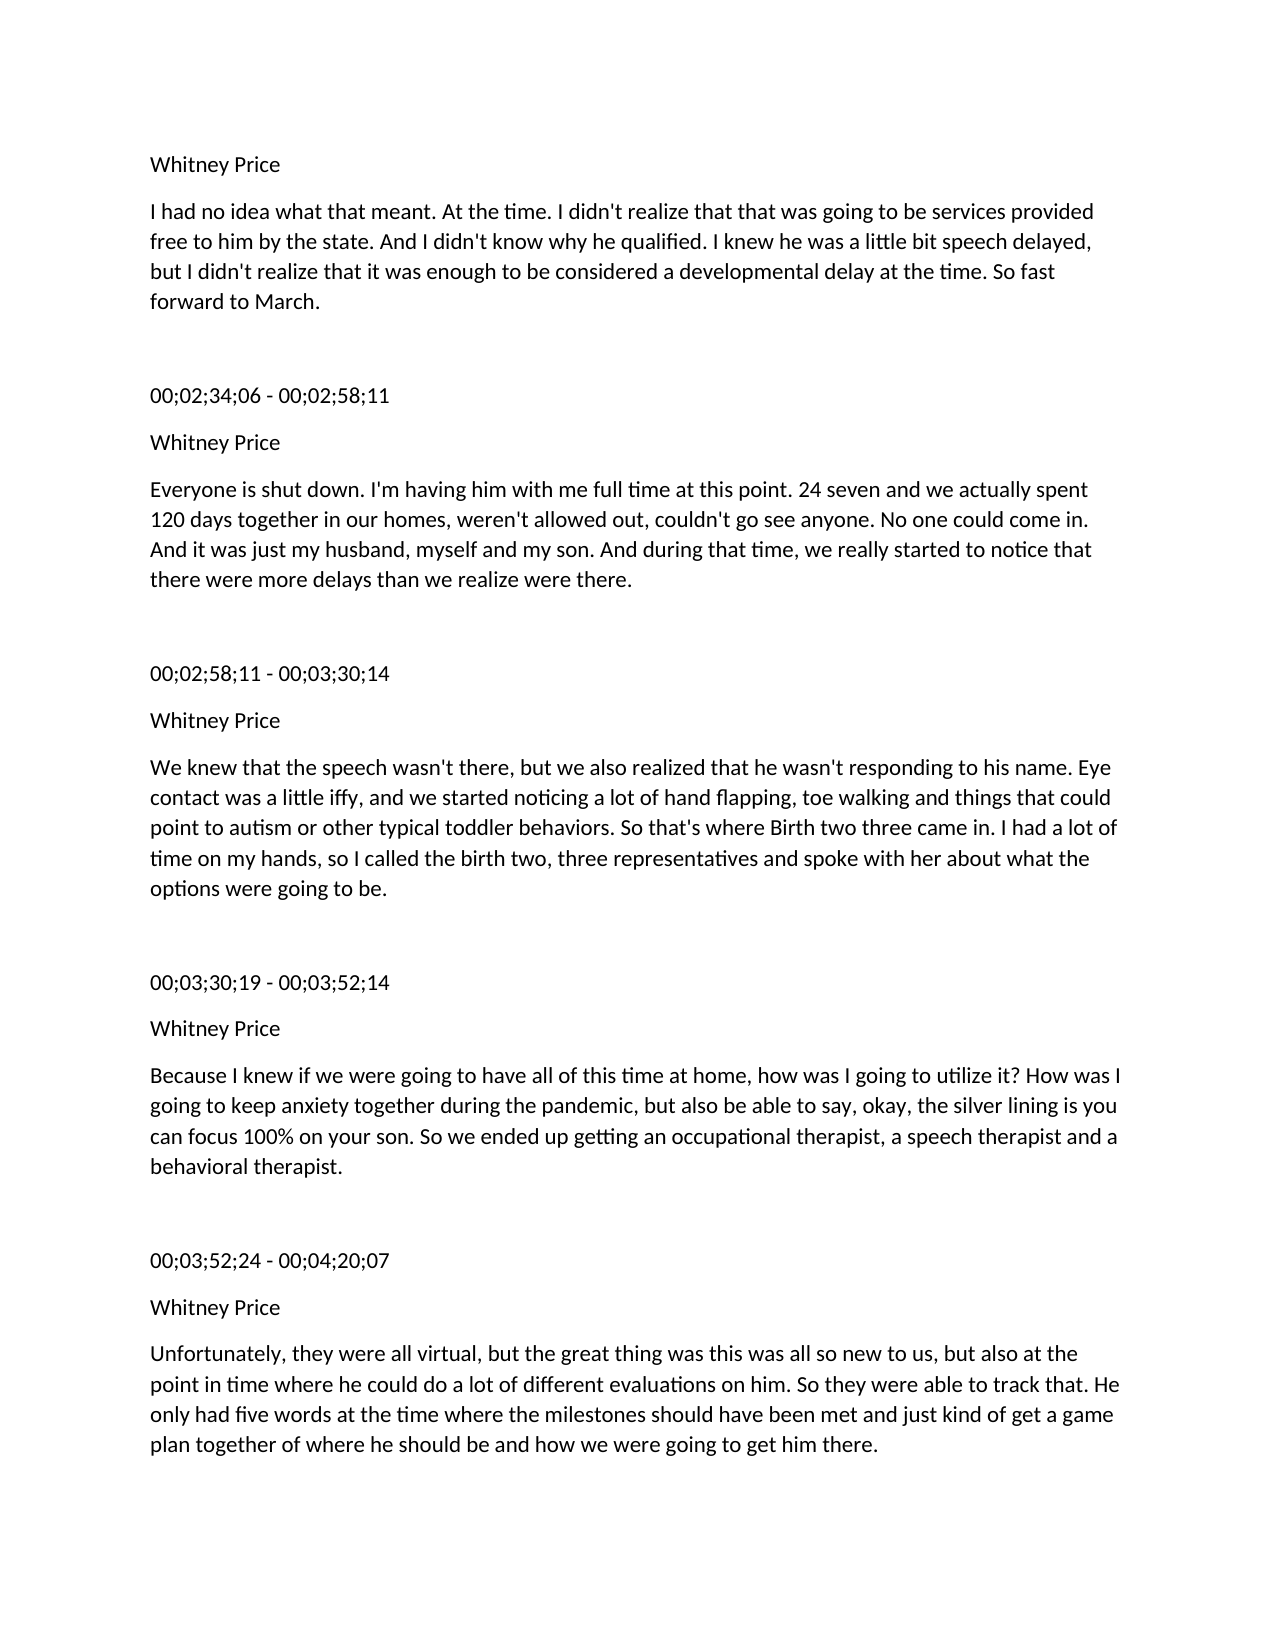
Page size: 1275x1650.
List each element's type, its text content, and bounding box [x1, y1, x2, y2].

text I had no idea what that meant. At the time. I didn't realize that that was going to be services provided free to him by the state. And I didn't know why he qualified. I knew he was a little bit speech delayed, but I didn't realize that it was enough to be considered a developmental delay at the time. So fast forward to March. [150, 197, 1125, 316]
text We knew that the speech wasn't there, but we also realized that he wasn't responding to his name. Eye contact was a little iffy, and we started noticing a lot of hand flapping, toe walking and things that could point to autism or other typical toddler behaviors. So that's where Birth two three came in. I had a lot of time on my hands, so I called the birth two, three representatives and spoke with her about what the options were going to be. [150, 753, 1125, 902]
text Because I knew if we were going to have all of this time at home, how was I going to utilize it? How was I going to keep anxiety together during the pandemic, but also be able to say, okay, the silver lining is you can focus 100% on your son. So we ended up getting an occupational therapist, a speech therapist and a behavioral therapist. [150, 1061, 1125, 1180]
text Unfortunately, they were all virtual, but the great thing was this was all so new to us, but also at the point in time where he could do a lot of different evaluations on him. So they were able to track that. He only had five words at the time where the milestones should have been met and just kind of get a game plan together of where he should be and how we were going to get him there. [150, 1339, 1125, 1458]
text Everyone is shut down. I'm having him with me full time at this point. 24 seven and we actually spent 120 days together in our homes, weren't allowed out, couldn't go see anyone. No one could come in. And it was just my husband, myself and my son. And during that time, we really started to notice that there were more delays than we realize were there. [150, 475, 1125, 594]
text 00;03;52;24 - 00;04;20;07 [150, 1246, 1125, 1274]
text Whitney Price [150, 1293, 1125, 1321]
text 00;02;58;11 - 00;03;30;14 [150, 659, 1125, 687]
text Whitney Price [150, 1014, 1125, 1043]
text 00;02;34;06 - 00;02;58;11 [150, 381, 1125, 409]
text Whitney Price [150, 706, 1125, 734]
text Whitney Price [150, 150, 1125, 178]
text Whitney Price [150, 428, 1125, 456]
text 00;03;30;19 - 00;03;52;14 [150, 968, 1125, 996]
